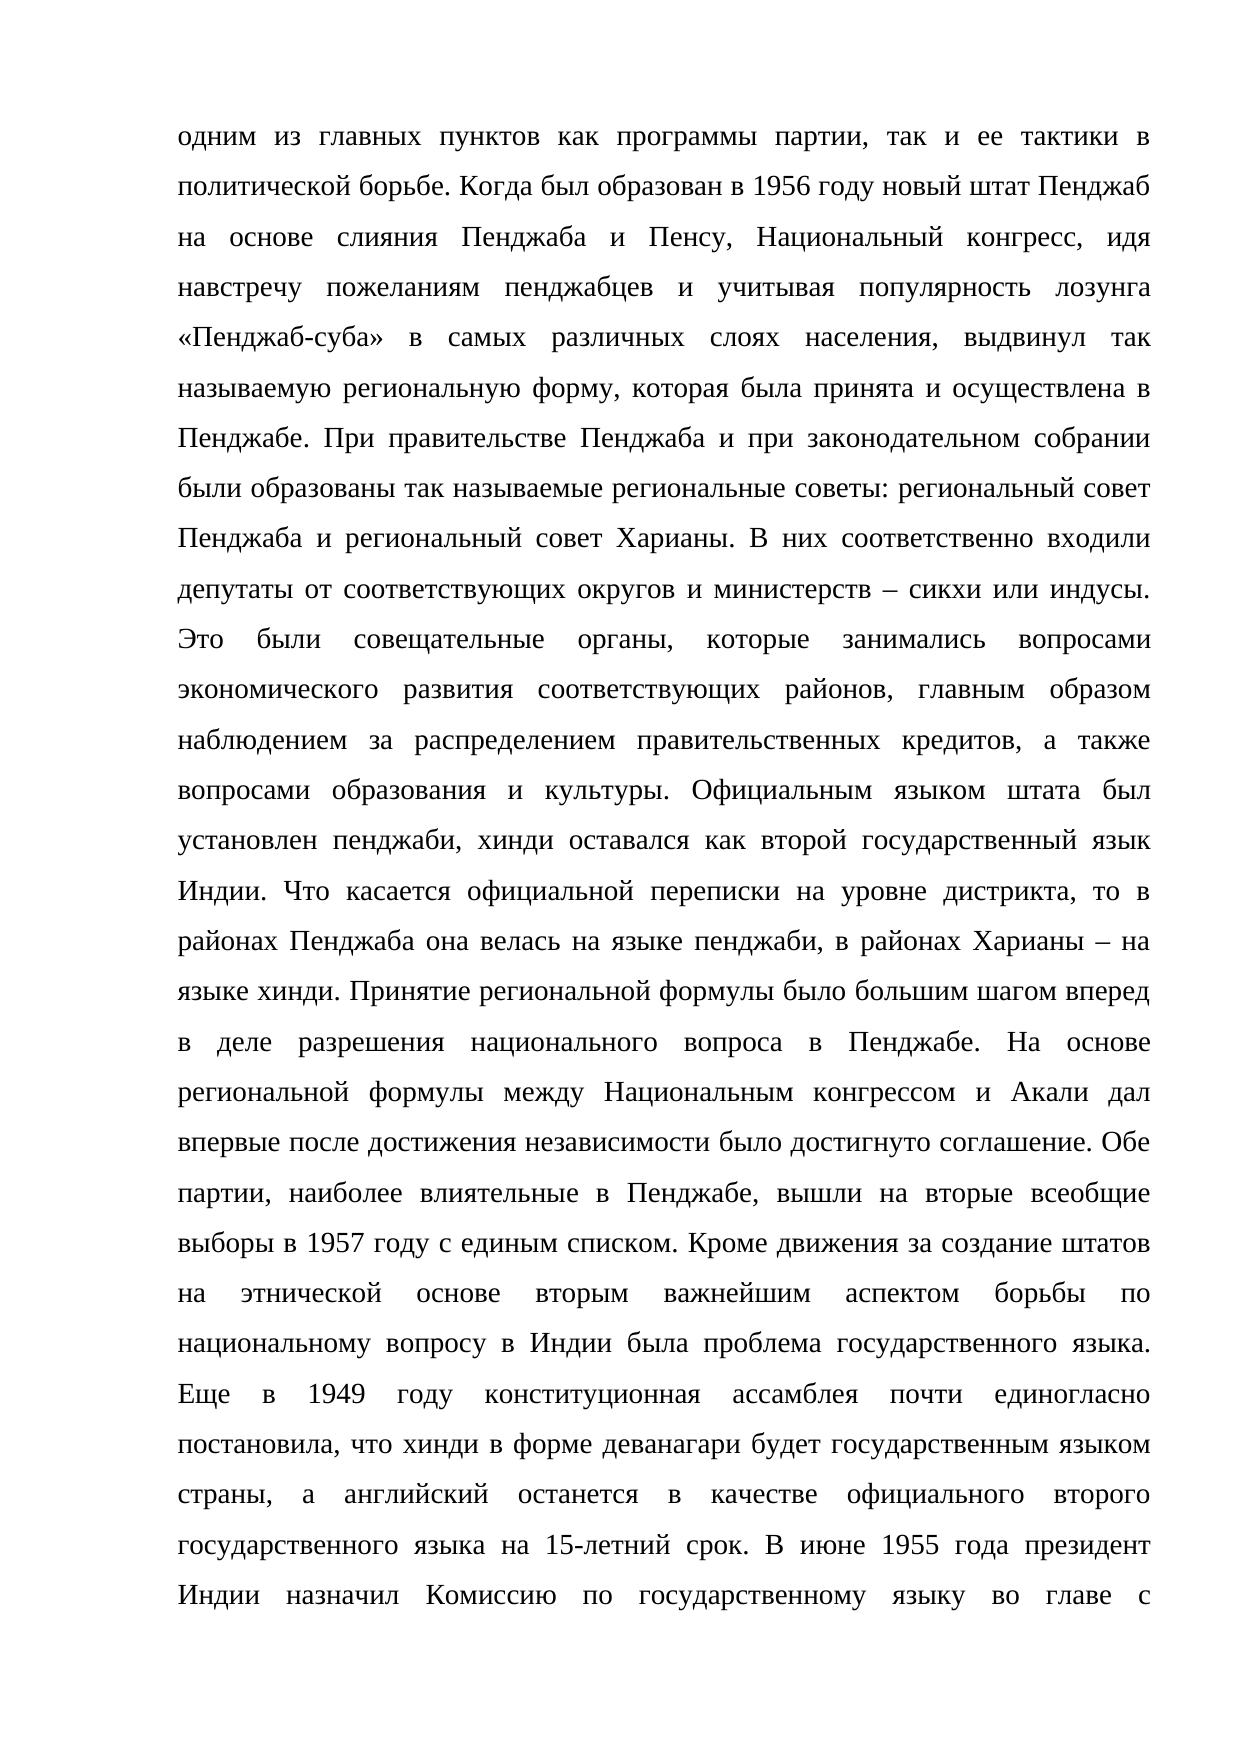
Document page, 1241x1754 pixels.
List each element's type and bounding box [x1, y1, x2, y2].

text [177, 118, 1152, 1611]
